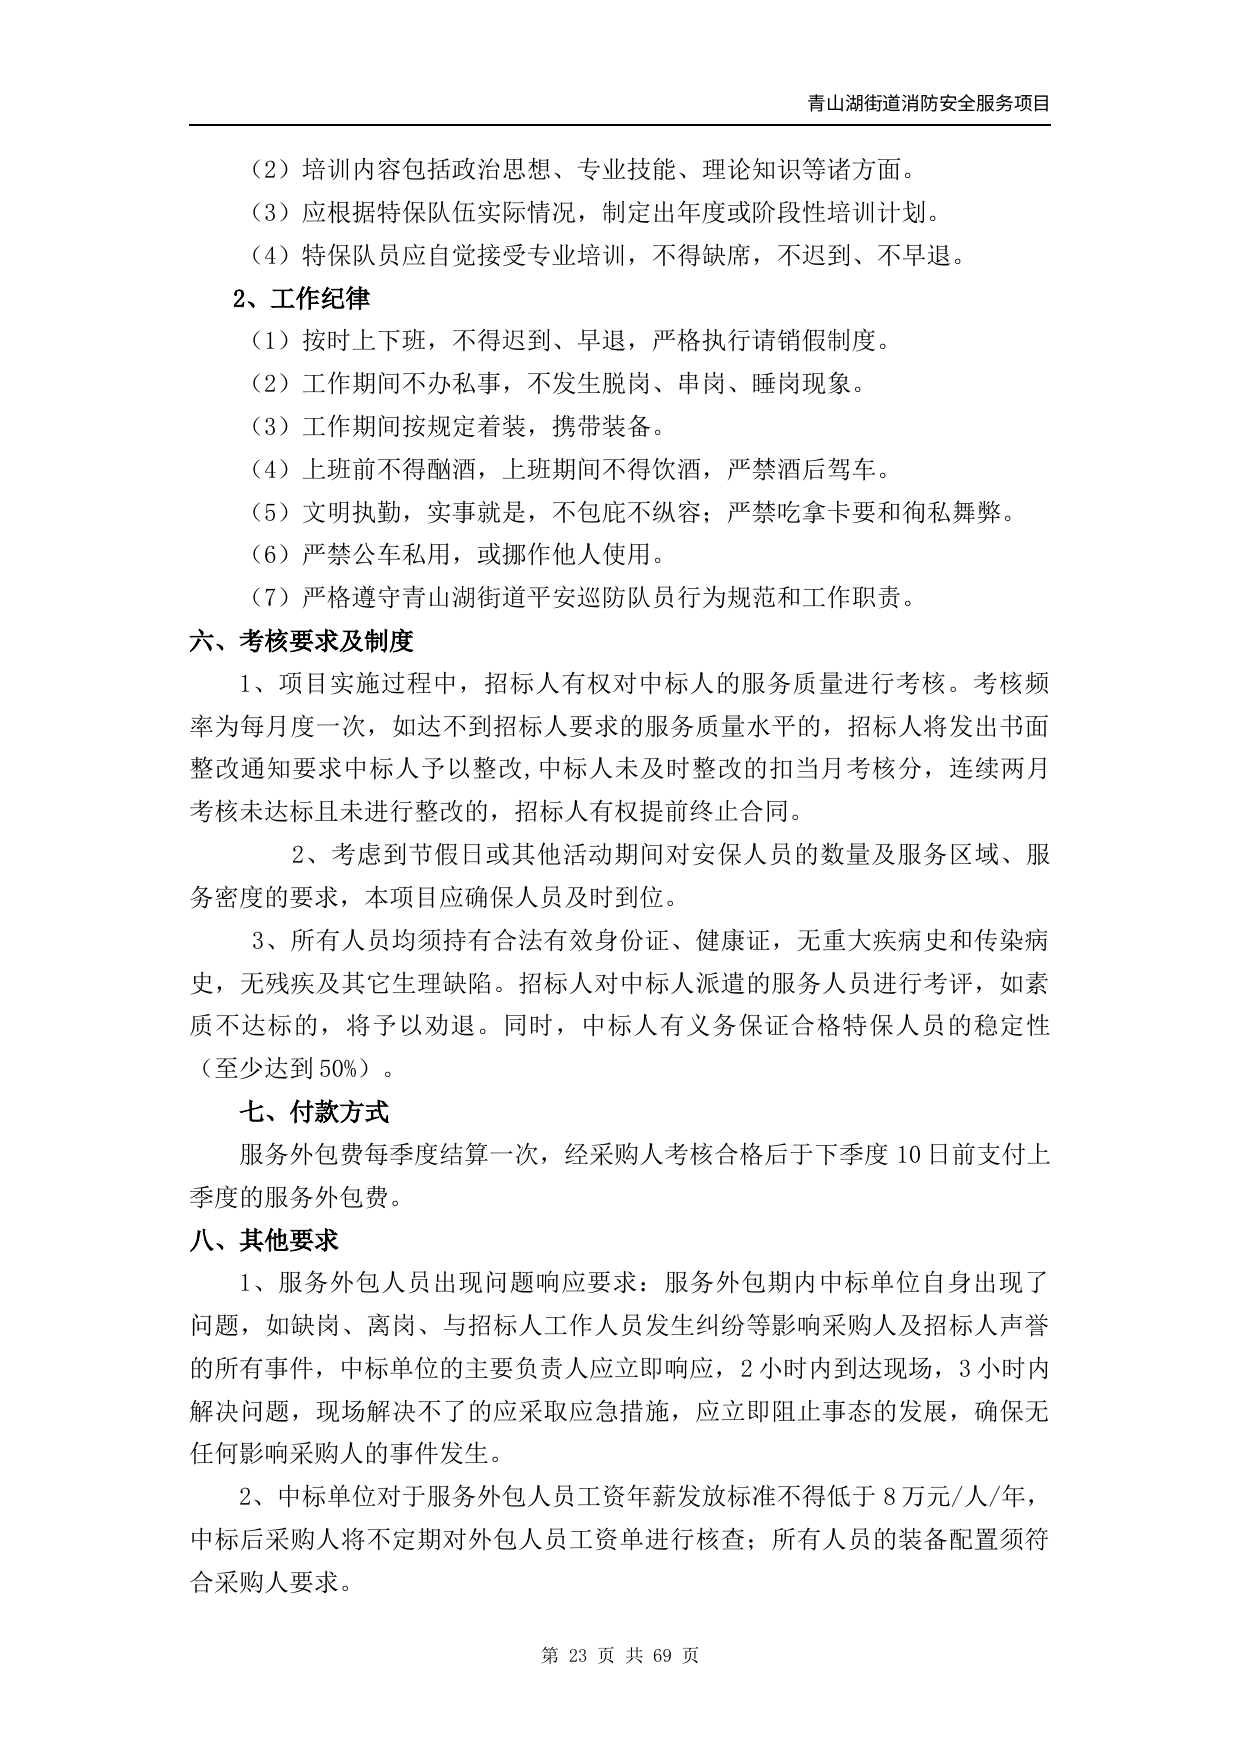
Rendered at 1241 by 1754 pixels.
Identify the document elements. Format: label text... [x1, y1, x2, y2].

list （1）按时上下班，不得迟到、早退，严格执行请销假制度。 [189, 325, 1051, 353]
list （6）严禁公车私用，或挪作他人使用。 [189, 539, 1051, 567]
list （4）上班前不得酗酒，上班期间不得饮酒，严禁酒后驾车。 [189, 453, 1051, 482]
list 2、中标单位对于服务外包人员工资年薪发放标准不得低于8万元/人/年，中标后采购人将不定期对外包人员工资单进行核查；所有人员的装备配置须符合采购人要求。 [189, 1481, 1051, 1595]
text 七、付款方式 [189, 1095, 1051, 1124]
list （4）特保队员应自觉接受专业培训，不得缺席，不迟到、不早退。 [189, 239, 1051, 268]
list （3）工作期间按规定着装，携带装备。 [189, 410, 1051, 439]
list 服务外包费每季度结算一次，经采购人考核合格后于下季度10日前支付上季度的服务外包费。 [189, 1138, 1051, 1209]
text 八、其他要求 [189, 1224, 1051, 1252]
text 2、工作纪律 [233, 282, 1051, 311]
list （3）应根据特保队伍实际情况，制定出年度或阶段性培训计划。 [189, 196, 1051, 225]
list （7）严格遵守青山湖街道平安巡防队员行为规范和工作职责。 [189, 582, 1051, 610]
list 1、项目实施过程中，招标人有权对中标人的服务质量进行考核。考核频率为每月度一次，如达不到招标人要求的服务质量水平的，招标人将发出书面整改通知要求中标人予以整改,中标人未及时整改的扣当月考核分，连续两月考核未达标且未进行整改的，招标人有权提前终止合同。 [189, 667, 1051, 824]
list 1、服务外包人员出现问题响应要求：服务外包期内中标单位自身出现了问题，如缺岗、离岗、与招标人工作人员发生纠纷等影响采购人及招标人声誉的所有事件，中标单位的主要负责人应立即响应，2小时内到达现场，3小时内解决问题，现场解决不了的应采取应急措施，应立即阻止事态的发展，确保无任何影响采购人的事件发生。 [189, 1267, 1051, 1466]
list （5）文明执勤，实事就是，不包庇不纵容；严禁吃拿卡要和徇私舞弊。 [189, 496, 1051, 524]
list （2）培训内容包括政治思想、专业技能、理论知识等诸方面。 [189, 153, 1051, 182]
text 六、考核要求及制度 [189, 624, 1051, 653]
list 2、考虑到节假日或其他活动期间对安保人员的数量及服务区域、服务密度的要求，本项目应确保人员及时到位。 [189, 838, 1051, 910]
list 3、所有人员均须持有合法有效身份证、健康证，无重大疾病史和传染病史，无残疾及其它生理缺陷。招标人对中标人派遣的服务人员进行考评，如素质不达标的，将予以劝退。同时，中标人有义务保证合格特保人员的稳定性（至少达到50%）。 [189, 924, 1051, 1081]
list （2）工作期间不办私事，不发生脱岗、串岗、睡岗现象。 [189, 368, 1051, 396]
